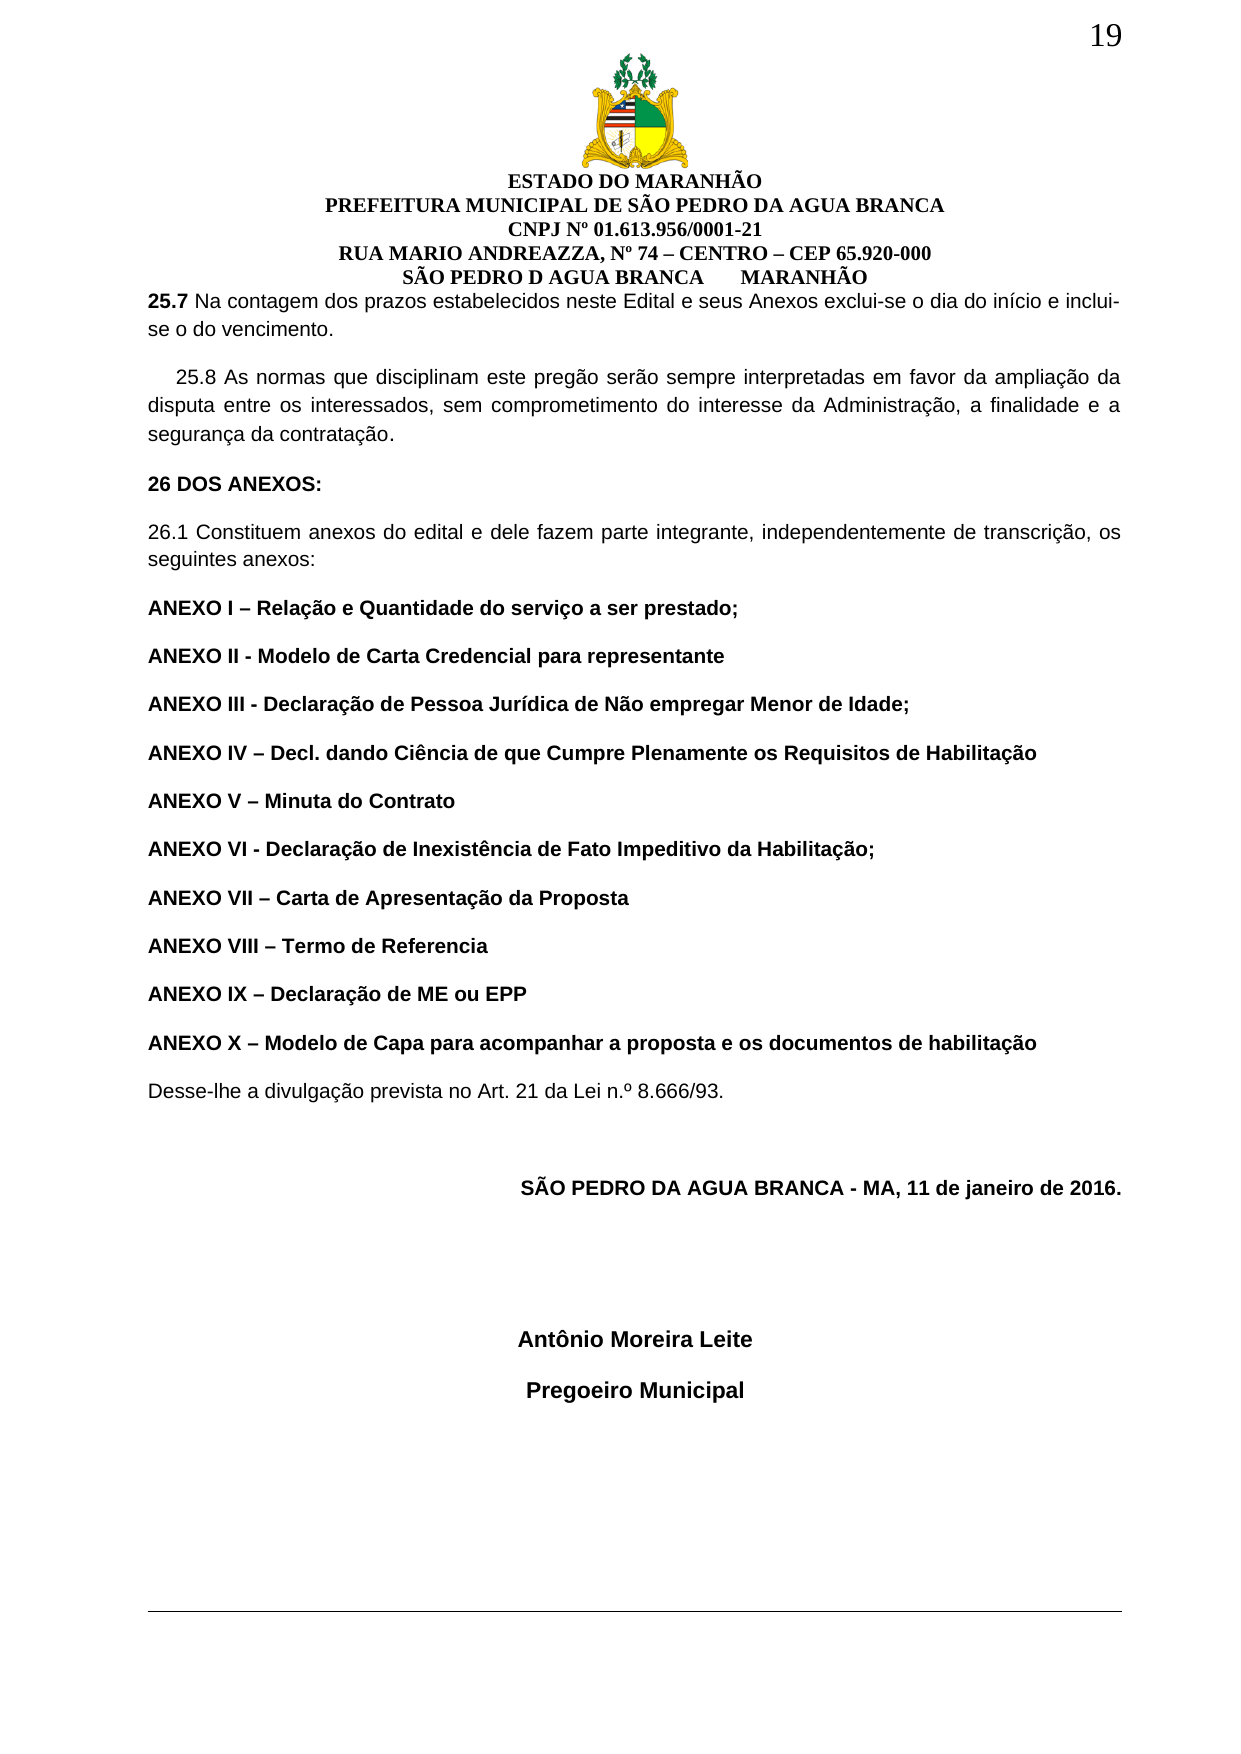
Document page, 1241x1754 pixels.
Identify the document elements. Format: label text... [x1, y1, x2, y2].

text ANEXO X – Modelo de Capa para acompanhar a proposta e os documentos de habilitação [148, 1031, 1122, 1054]
text ANEXO IX – Declaração de ME ou EPP [148, 982, 1122, 1006]
text ANEXO II - Modelo de Carta Credencial para representante [148, 644, 1122, 668]
text ANEXO IV – Decl. dando Ciência de que Cumpre Plenamente os Requisitos de Habilitação [148, 741, 1122, 764]
text ANEXO III - Declaração de Pessoa Jurídica de Não empregar Menor de Idade; [148, 692, 1122, 716]
text SÃO PEDRO DA AGUA BRANCA - MA, 11 de janeiro de 2016. [148, 1176, 1122, 1199]
text ANEXO VI - Declaração de Inexistência de Fato Impeditivo da Habilitação; [148, 837, 1122, 861]
text 26.1 Constituem anexos do edital e dele fazem parte integrante, independentemente de transcrição, os seguintes anexos: [148, 520, 1122, 571]
text Antônio Moreira Leite [148, 1326, 1122, 1352]
picture [581, 53, 689, 169]
text ANEXO VII – Carta de Apresentação da Proposta [148, 886, 1122, 909]
text Pregoeiro Municipal [148, 1377, 1123, 1403]
text 25.8 As normas que disciplinam este pregão serão sempre interpretadas em favor da ampliação da disputa entre os interessados, sem comprometimento do interesse da Administração, a finalidade e a segurança da contratação. [73, 365, 1122, 447]
text 26 DOS ANEXOS: [148, 471, 1122, 495]
text 25.7 Na contagem dos prazos estabelecidos neste Edital e seus Anexos exclui-se o dia do início e inclui-se o do vencimento. [148, 289, 1122, 341]
text ANEXO V – Minuta do Contrato [148, 789, 1122, 813]
text ANEXO I – Relação e Quantidade do serviço a ser prestado; [148, 596, 1122, 619]
text ANEXO VIII – Termo de Referencia [148, 934, 1122, 958]
text Desse-lhe a divulgação prevista no Art. 21 da Lei n.º 8.666/93. [148, 1079, 1122, 1103]
